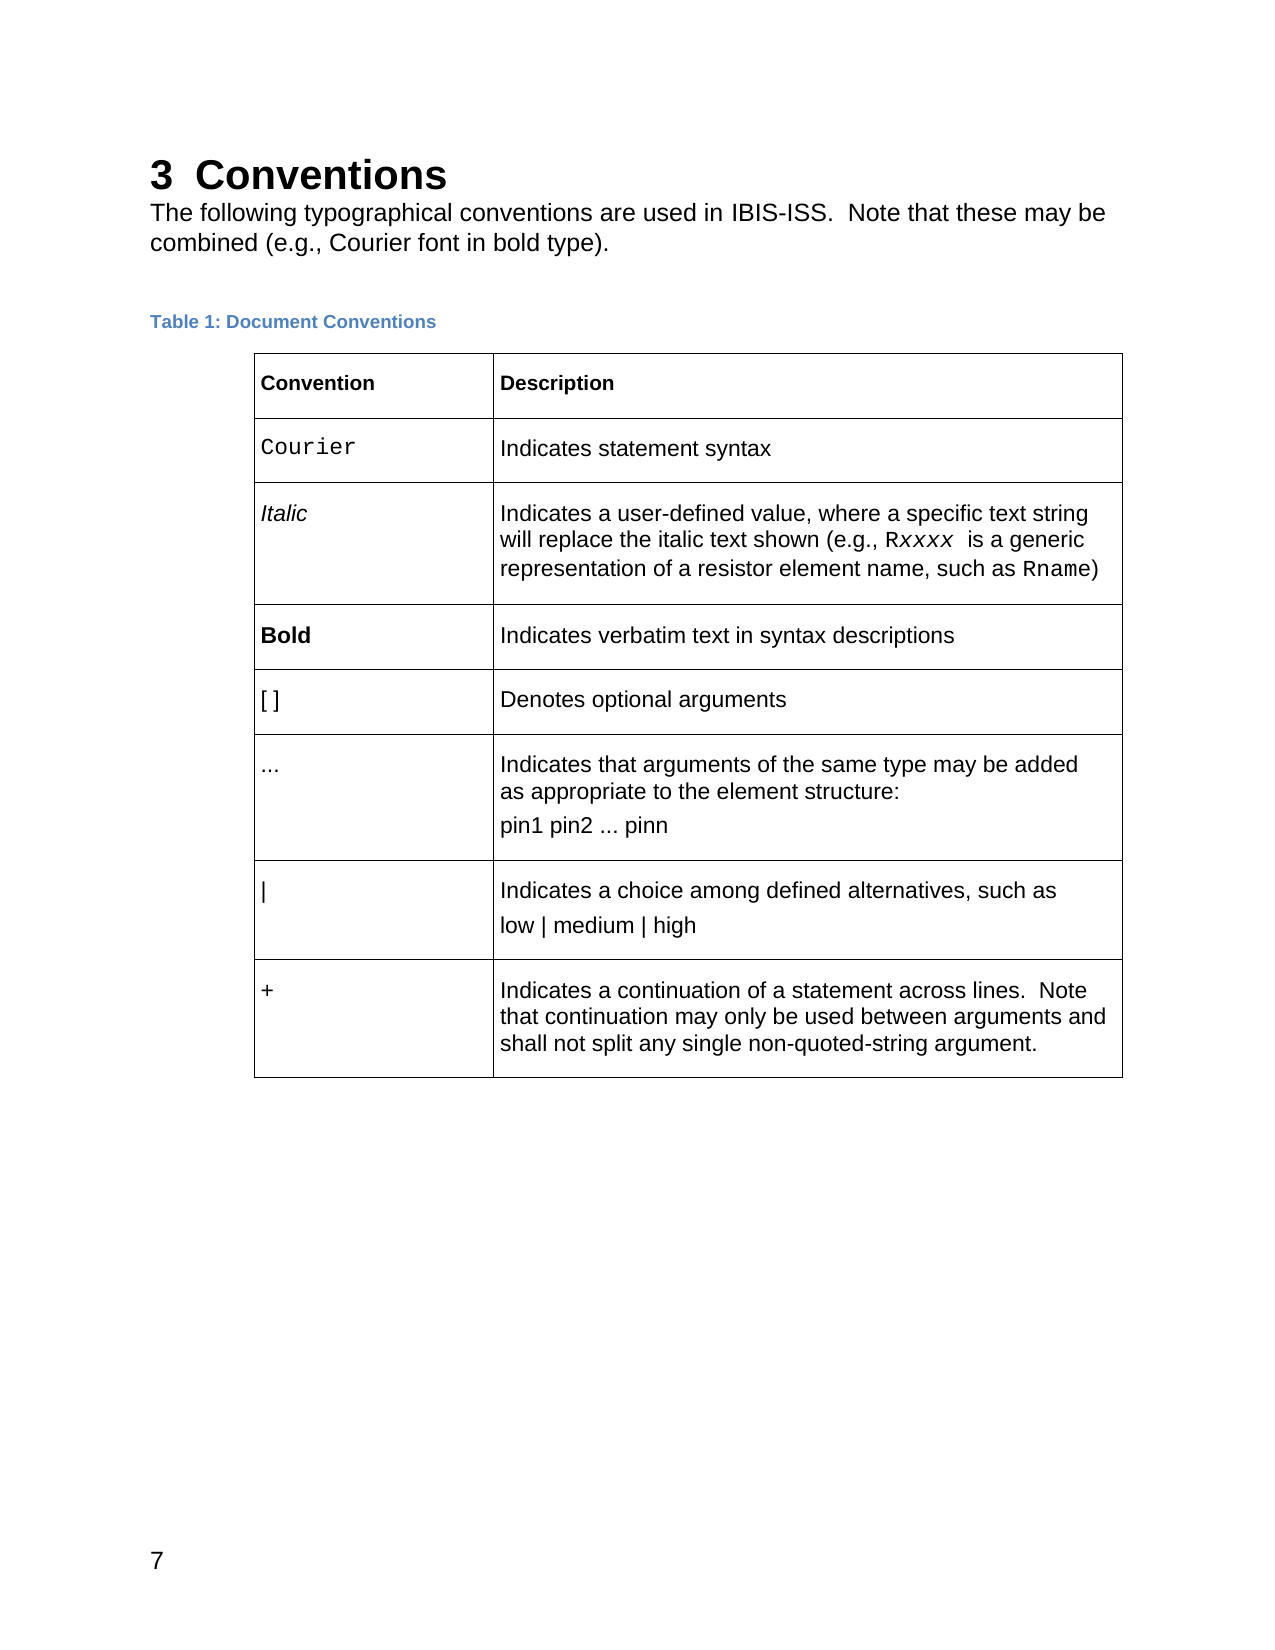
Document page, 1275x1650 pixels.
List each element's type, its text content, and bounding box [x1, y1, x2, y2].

table_cell Indicates statement syntax [494, 419, 1122, 482]
table_cell Courier [255, 419, 493, 482]
table_cell | [255, 861, 493, 959]
table_cell Indicates a continuation of a statement across lines. Note that continuation may only be used between arguments and shall not split any single non-quoted-string argument. [494, 960, 1122, 1077]
table_cell Bold [255, 605, 493, 669]
table_cell Italic [255, 483, 493, 604]
table_cell Denotes optional arguments [494, 670, 1122, 734]
table_cell + [255, 960, 493, 1077]
table_header Description [494, 354, 1122, 417]
text The following typographical conventions are used in IBIS-ISS. Note that these may be combined (e.g., Courier font in bold type). [150, 198, 1125, 256]
table_cell [ ] [255, 670, 493, 734]
table_cell ... [255, 735, 493, 859]
table_cell Indicates a choice among defined alternatives, such as low | medium | high [494, 861, 1122, 959]
table_header Convention [255, 354, 493, 417]
text Table 1: Document Conventions [150, 310, 1125, 332]
table_cell Indicates verbatim text in syntax descriptions [494, 605, 1122, 669]
table_cell Indicates a user-defined value, where a specific text string will replace the italic text shown (e.g., Rxxxx is a generic representation of a resistor element name, such as Rname) [494, 483, 1122, 604]
table_cell Indicates that arguments of the same type may be added as appropriate to the element structure: pin1 pin2 ... pinn [494, 735, 1122, 859]
subtitle Conventions [150, 150, 1125, 198]
